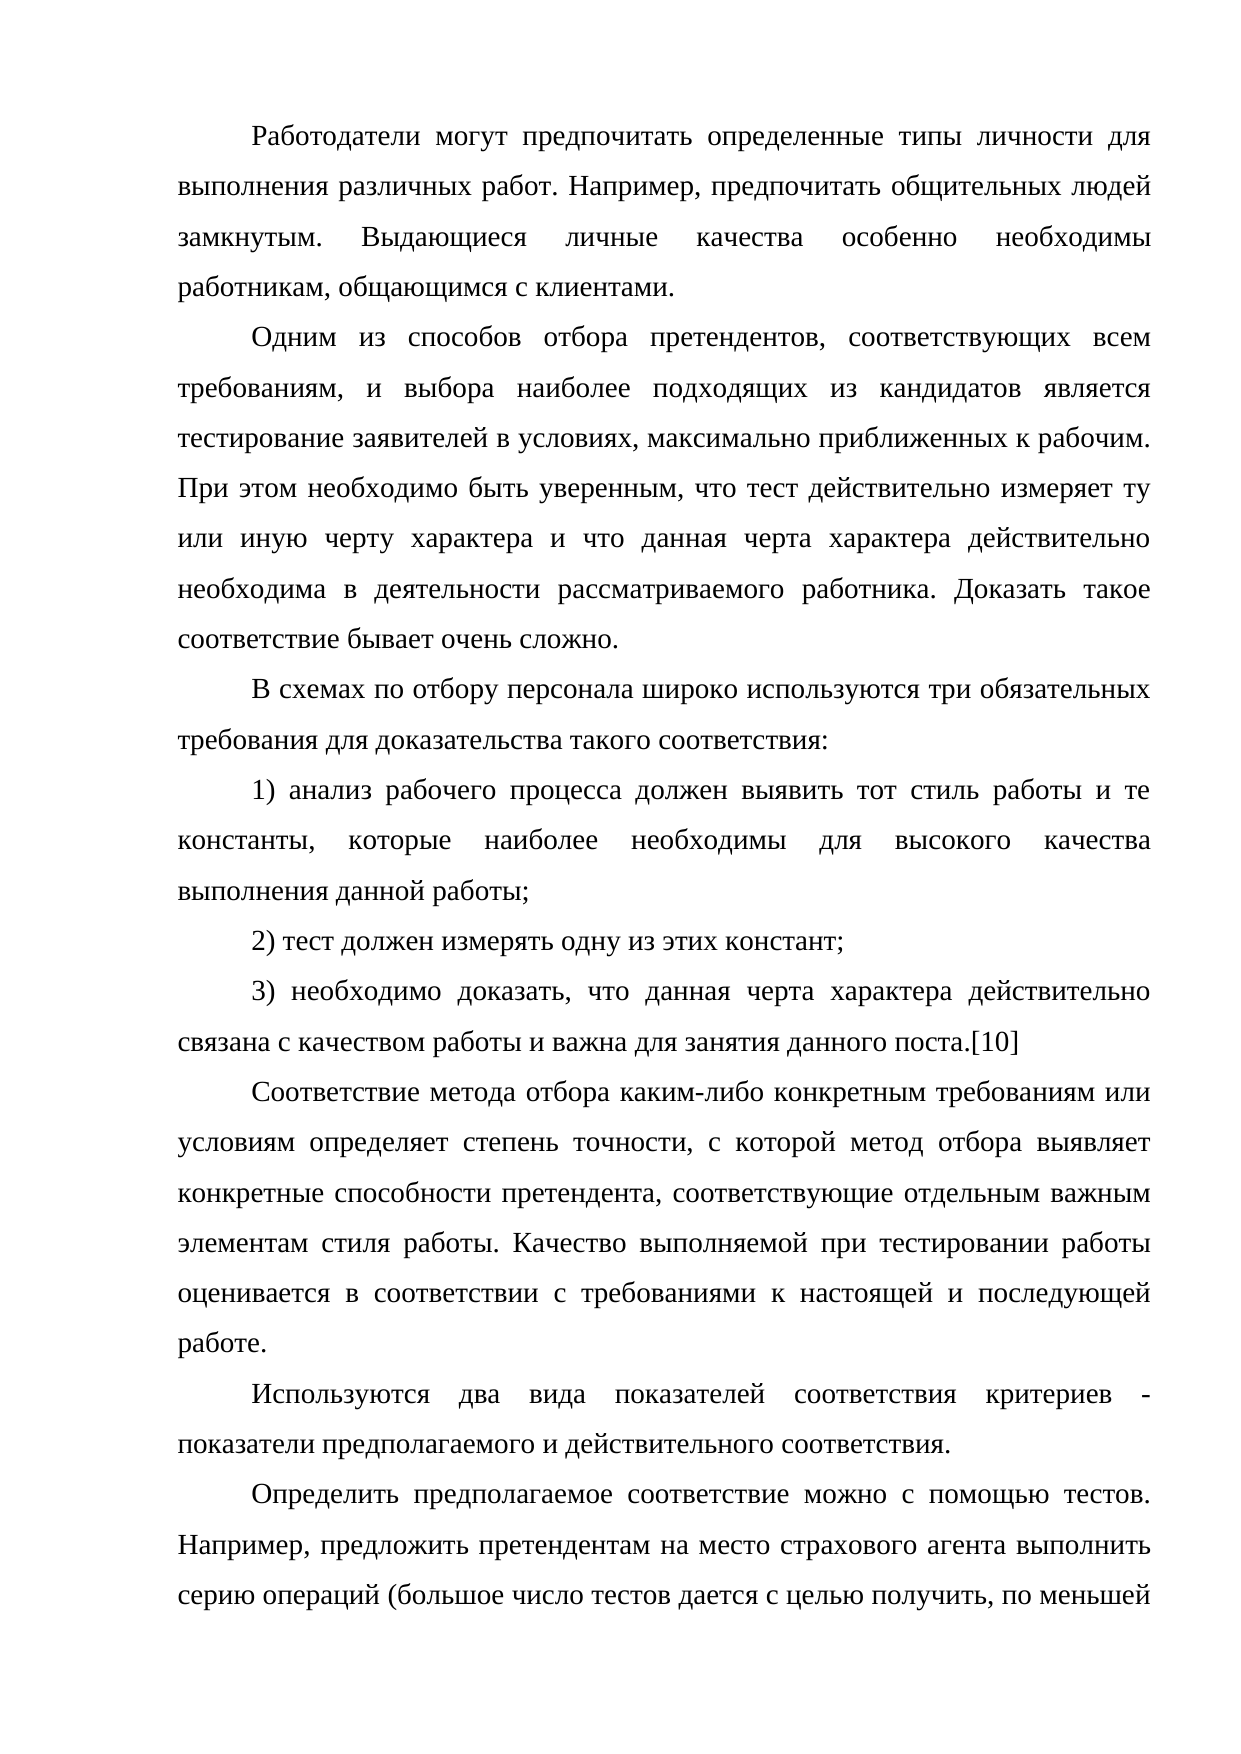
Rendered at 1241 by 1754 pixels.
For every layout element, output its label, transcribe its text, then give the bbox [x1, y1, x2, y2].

text Одним из способов отбора претендентов, соответствующих всем требованиям, и выбора наиболее подходящих из кандидатов является тестирование заявителей в условиях, максимально приближенных к рабочим. При этом необходимо быть уверенным, что тест действительно измеряет ту или иную черту характера и что данная черта характера действительно необходима в деятельности рассматриваемого работника. Доказать такое соответствие бывает очень сложно. [177, 319, 1152, 655]
text В схемах по отбору персонала широко используются три обязательных требования для доказательства такого соответствия: [177, 672, 1152, 755]
text 1) анализ рабочего процесса должен выявить тот стиль работы и те константы, которые наиболее необходимы для высокого качества выполнения данной работы; [177, 772, 1152, 906]
text Работодатели могут предпочитать определенные типы личности для выполнения различных работ. Например, предпочитать общительных людей замкнутым. Выдающиеся личные качества особенно необходимы работникам, общающимся с клиентами. [177, 118, 1152, 303]
text Используются два вида показателей соответствия критериев - показатели предполагаемого и действительного соответствия. [177, 1376, 1152, 1460]
text Соответствие метода отбора каким-либо конкретным требованиям или условиям определяет степень точности, с которой метод отбора выявляет конкретные способности претендента, соответствующие отдельным важным элементам стиля работы. Качество выполняемой при тестировании работы оценивается в соответствии с требованиями к настоящей и последующей работе. [177, 1074, 1152, 1359]
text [177, 1477, 1152, 1611]
text 2) тест должен измерять одну из этих констант; [177, 923, 1152, 957]
text 3) необходимо доказать, что данная черта характера действительно связана с качеством работы и важна для занятия данного поста.[10] [177, 973, 1152, 1057]
